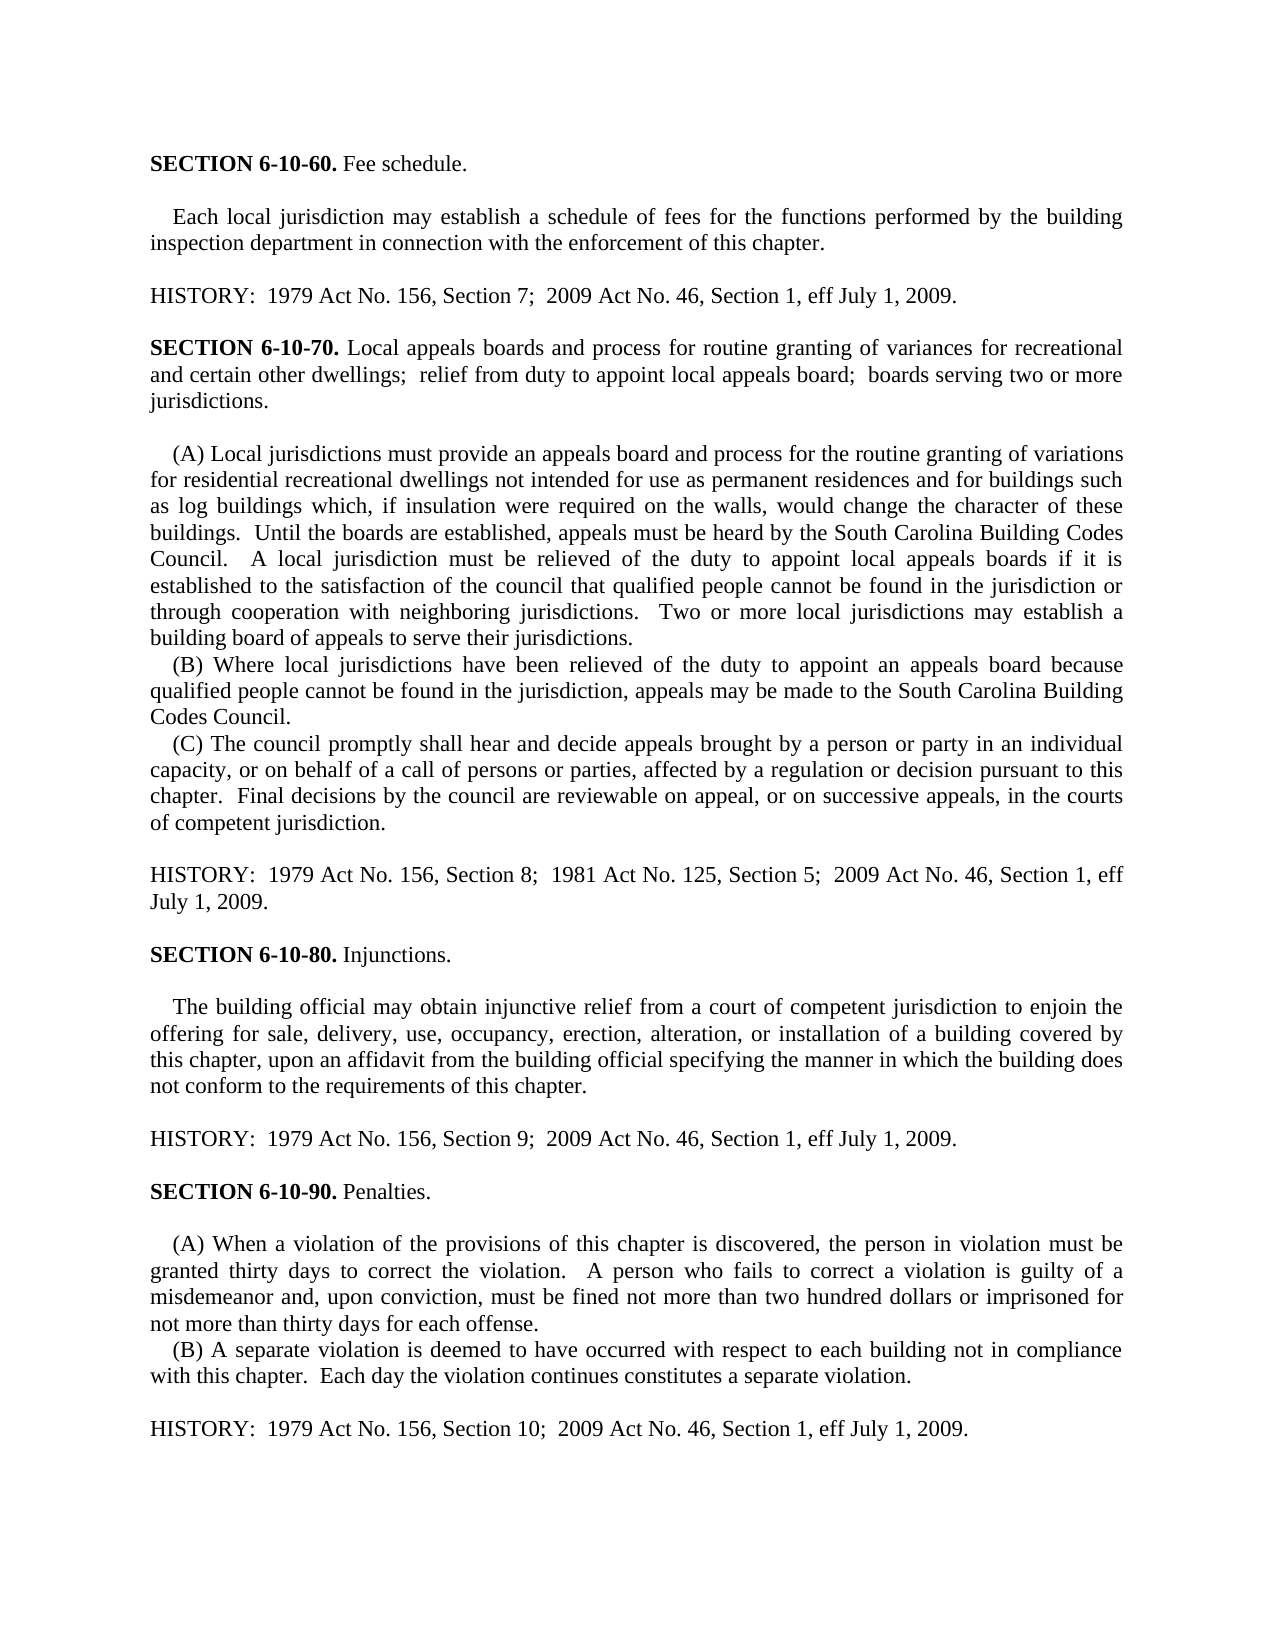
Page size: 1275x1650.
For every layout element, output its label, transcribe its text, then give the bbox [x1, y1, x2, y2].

text SECTION 6-10-70. Local appeals boards and process for routine granting of variances for recreational and certain other dwellings; relief from duty to appoint local appeals board; boards serving two or more jurisdictions. [150, 334, 1125, 413]
text SECTION 6-10-60. Fee schedule. [150, 150, 1125, 176]
text HISTORY: 1979 Act No. 156, Section 8; 1981 Act No. 125, Section 5; 2009 Act No. 46, Section 1, eff July 1, 2009. [150, 862, 1125, 914]
text (B) Where local jurisdictions have been relieved of the duty to appoint an appeals board because qualified people cannot be found in the jurisdiction, appeals may be made to the South Carolina Building Codes Council. [150, 651, 1125, 730]
text (A) When a violation of the provisions of this chapter is discovered, the person in violation must be granted thirty days to correct the violation. A person who fails to correct a violation is guilty of a misdemeanor and, upon conviction, must be fined not more than two hundred dollars or imprisoned for not more than thirty days for each offense. [150, 1231, 1125, 1336]
text HISTORY: 1979 Act No. 156, Section 7; 2009 Act No. 46, Section 1, eff July 1, 2009. [150, 282, 1125, 308]
text (C) The council promptly shall hear and decide appeals brought by a person or party in an individual capacity, or on behalf of a call of persons or parties, affected by a regulation or decision pursuant to this chapter. Final decisions by the council are reviewable on appeal, or on successive appeals, in the courts of competent jurisdiction. [150, 730, 1125, 835]
text Each local jurisdiction may establish a schedule of fees for the functions performed by the building inspection department in connection with the enforcement of this chapter. [150, 203, 1125, 255]
text (B) A separate violation is deemed to have occurred with respect to each building not in compliance with this chapter. Each day the violation continues constitutes a separate violation. [150, 1336, 1125, 1389]
text HISTORY: 1979 Act No. 156, Section 9; 2009 Act No. 46, Section 1, eff July 1, 2009. [150, 1125, 1125, 1151]
text (A) Local jurisdictions must provide an appeals board and process for the routine granting of variations for residential recreational dwellings not intended for use as permanent residences and for buildings such as log buildings which, if insulation were required on the walls, would change the character of these buildings. Until the boards are established, appeals must be heard by the South Carolina Building Codes Council. A local jurisdiction must be relieved of the duty to appoint local appeals boards if it is established to the satisfaction of the council that qualified people cannot be found in the jurisdiction or through cooperation with neighboring jurisdictions. Two or more local jurisdictions may establish a building board of appeals to serve their jurisdictions. [150, 440, 1125, 651]
text SECTION 6-10-90. Penalties. [150, 1178, 1125, 1204]
text HISTORY: 1979 Act No. 156, Section 10; 2009 Act No. 46, Section 1, eff July 1, 2009. [150, 1415, 1125, 1441]
text The building official may obtain injunctive relief from a court of competent jurisdiction to enjoin the offering for sale, delivery, use, occupancy, erection, alteration, or installation of a building covered by this chapter, upon an affidavit from the building official specifying the manner in which the building does not conform to the requirements of this chapter. [150, 993, 1125, 1099]
text SECTION 6-10-80. Injunctions. [150, 941, 1125, 967]
